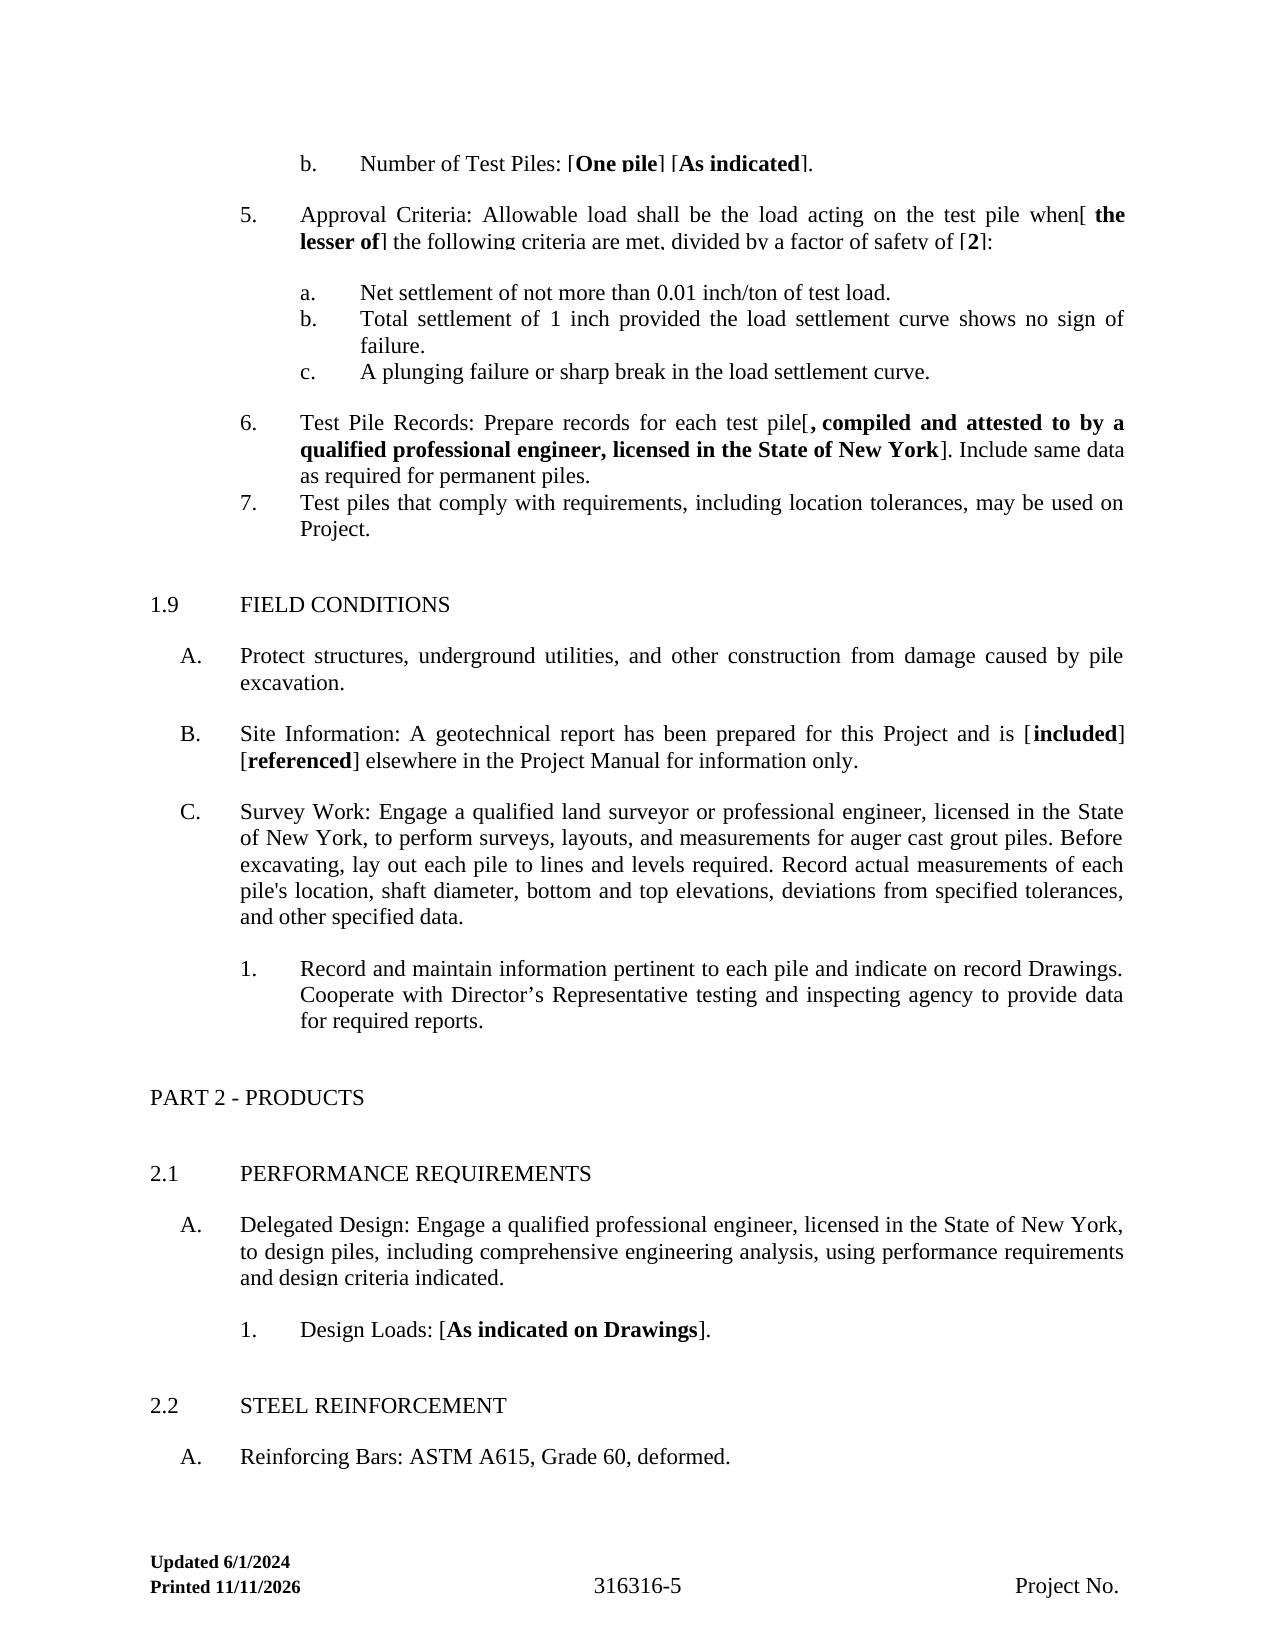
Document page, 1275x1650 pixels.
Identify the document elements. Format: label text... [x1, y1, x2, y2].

text Total settlement of 1 inch provided the load settlement curve shows no sign of failure. [300, 305, 1125, 358]
text PERFORMANCE REQUIREMENTS [150, 1160, 1125, 1183]
text Approval Criteria: Allowable load shall be the load acting on the test pile when[ the lesser of] the following criteria are met, divided by a factor of safety of [2]: [240, 201, 1125, 250]
text Number of Test Piles: [One pile] [As indicated]. [300, 150, 1125, 172]
text Site Information: A geotechnical report has been prepared for this Project and is [included] [referenced] elsewhere in the Project Manual for information only. [180, 720, 1125, 773]
text Reinforcing Bars: ASTM A615, Grade 60, deformed. [180, 1443, 1125, 1470]
text Net settlement of not more than 0.01 inch/ton of test load. [300, 279, 1125, 305]
text Protect structures, underground utilities, and other construction from damage caused by pile excavation. [180, 643, 1125, 691]
text Delegated Design: Engage a qualified professional engineer, licensed in the State of New York, to design piles, including comprehensive engineering analysis, using performance requirements and design criteria indicated. [180, 1212, 1125, 1286]
text Survey Work: Engage a qualified land surveyor or professional engineer, licensed in the State of New York, to perform surveys, layouts, and measurements for auger cast grout piles. Before excavating, lay out each pile to lines and levels required. Record actual measurements of each pile's location, shaft diameter, bottom and top elevations, deviations from specified tolerances, and other specified data. [180, 798, 1125, 930]
text Test Pile Records: Prepare records for each test pile[, compiled and attested to by a qualified professional engineer, licensed in the State of New York]. Include same data as required for permanent piles. [240, 409, 1125, 488]
text Test piles that comply with requirements, including location tolerances, may be used on Project. [240, 488, 1125, 541]
text Record and maintain information pertinent to each pile and indicate on record Drawings. Cooperate with Director’s Representative testing and inspecting agency to provide data for required reports. [240, 955, 1125, 1034]
text PRODUCTS [150, 1084, 1125, 1110]
text Design Loads: [As indicated on Drawings]. [240, 1316, 1125, 1342]
text FIELD CONDITIONS [150, 591, 1125, 618]
text STEEL REINFORCEMENT [150, 1392, 1125, 1414]
text A plunging failure or sharp break in the load settlement curve. [300, 358, 1125, 384]
